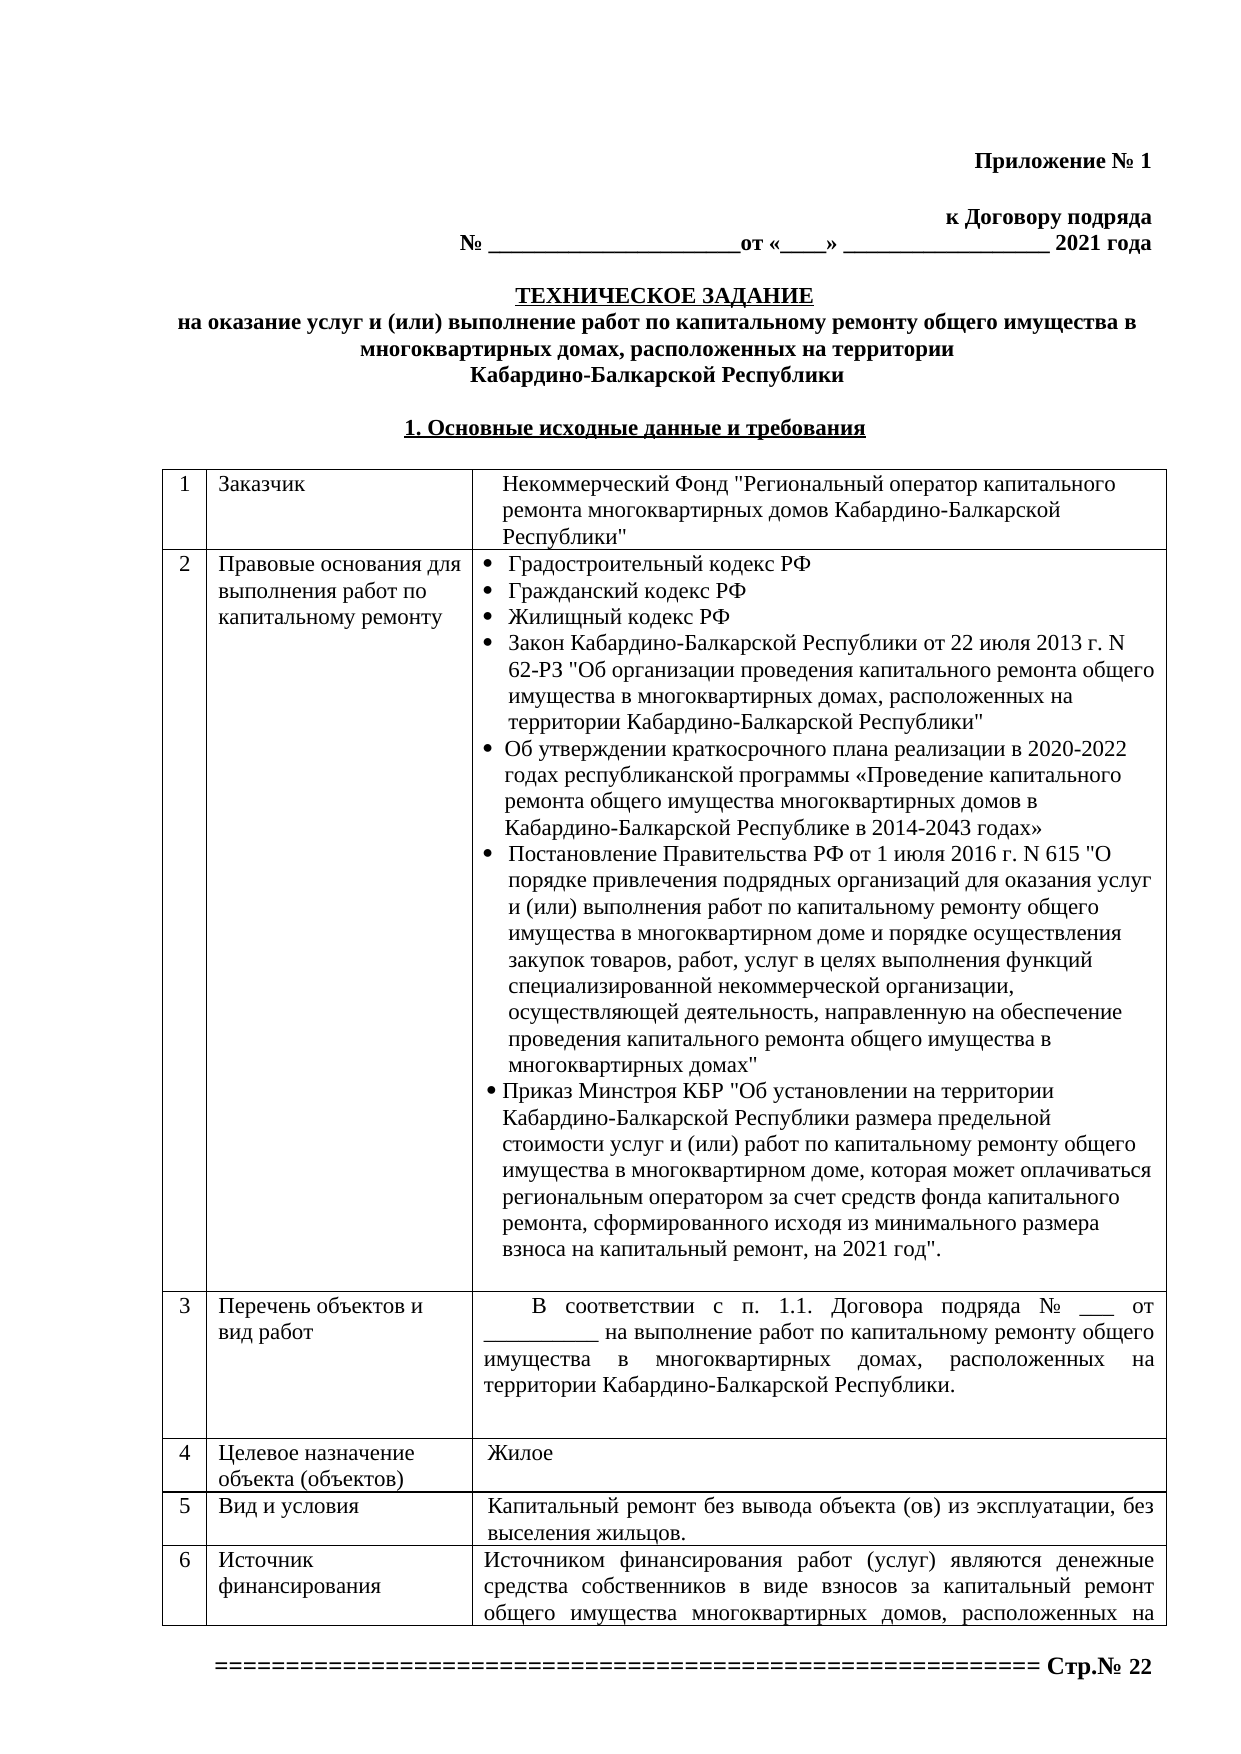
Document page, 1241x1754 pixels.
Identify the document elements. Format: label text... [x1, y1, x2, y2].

table_cell 6 [163, 1546, 206, 1625]
text 1. Основные исходные данные и требования [59, 414, 1152, 440]
table_cell Перечень объектов и вид работ [207, 1292, 472, 1438]
table_cell В соответствии с п. 1.1. Договора подряда № ___ от __________ на выполнение работ по капитальному ремонту общего имущества в многоквартирных домах, расположенных на территории Кабардино-Балкарской Республики. [473, 1292, 1166, 1438]
table_header Заказчик [207, 470, 472, 549]
table_cell Градостроительный кодекс РФ Гражданский кодекс РФ Жилищный кодекс РФ Закон Кабардино-Балкарской Республики от 22 июля 2013 г. N 62-РЗ "Об организации проведения капитального ремонта общего имущества в многоквартирных домах, расположенных на территории Кабардино-Балкарской Республики" Об утверждении краткосрочного плана реализации в 2020-2022 годах республиканской программы «Проведение капитального ремонта общего имущества многоквартирных домов в Кабардино-Балкарской Республике в 2014-2043 годах» Постановление Правительства РФ от 1 июля 2016 г. N 615 "О порядке привлечения подрядных организаций для оказания услуг и (или) выполнения работ по капитальному ремонту общего имущества в многоквартирном доме и порядке осуществления закупок товаров, работ, услуг в целях выполнения функций специализированной некоммерческой организации, осуществляющей деятельность, направленную на обеспечение проведения капитального ремонта общего имущества в многоквартирных домах" Приказ Минстроя КБР "Об установлении на территории Кабардино-Балкарской Республики размера предельной стоимости услуг и (или) работ по капитальному ремонту общего имущества в многоквартирном доме, которая может оплачиваться региональным оператором за счет средств фонда капитального ремонта, сформированного исходя из минимального размера взноса на капитальный ремонт, на 2021 год". [473, 550, 1166, 1291]
table_header Некоммерческий Фонд "Региональный оператор капитального ремонта многоквартирных домов Кабардино-Балкарской Республики" [473, 470, 1166, 549]
table_cell Жилое [473, 1439, 1166, 1491]
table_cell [473, 1546, 1166, 1625]
table_cell Правовые основания для выполнения работ по капитальному ремонту [207, 550, 472, 1291]
table_cell Вид и условия [207, 1493, 472, 1545]
text № ______________________от «____» __________________ 2021 года [177, 229, 1152, 256]
table_cell 4 [163, 1439, 206, 1491]
text Кабардино-Балкарской Республики [162, 361, 1152, 387]
subtitle Приложение № 1 [177, 147, 1152, 174]
table_cell 3 [163, 1292, 206, 1438]
table_header 1 [163, 470, 206, 549]
text ТЕХНИЧЕСКОЕ ЗАДАНИЕ [177, 282, 1152, 308]
table_cell 5 [163, 1493, 206, 1545]
text к Договору подряда [177, 203, 1152, 229]
table_cell Целевое назначение объекта (объектов) [207, 1439, 472, 1491]
table_cell Капитальный ремонт без вывода объекта (ов) из эксплуатации, без выселения жильцов. [473, 1493, 1166, 1545]
table_cell 2 [163, 550, 206, 1291]
text на оказание услуг и (или) выполнение работ по капитальному ремонту общего имущества в многоквартирных домах, расположенных на территории [162, 308, 1152, 361]
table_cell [207, 1546, 472, 1625]
